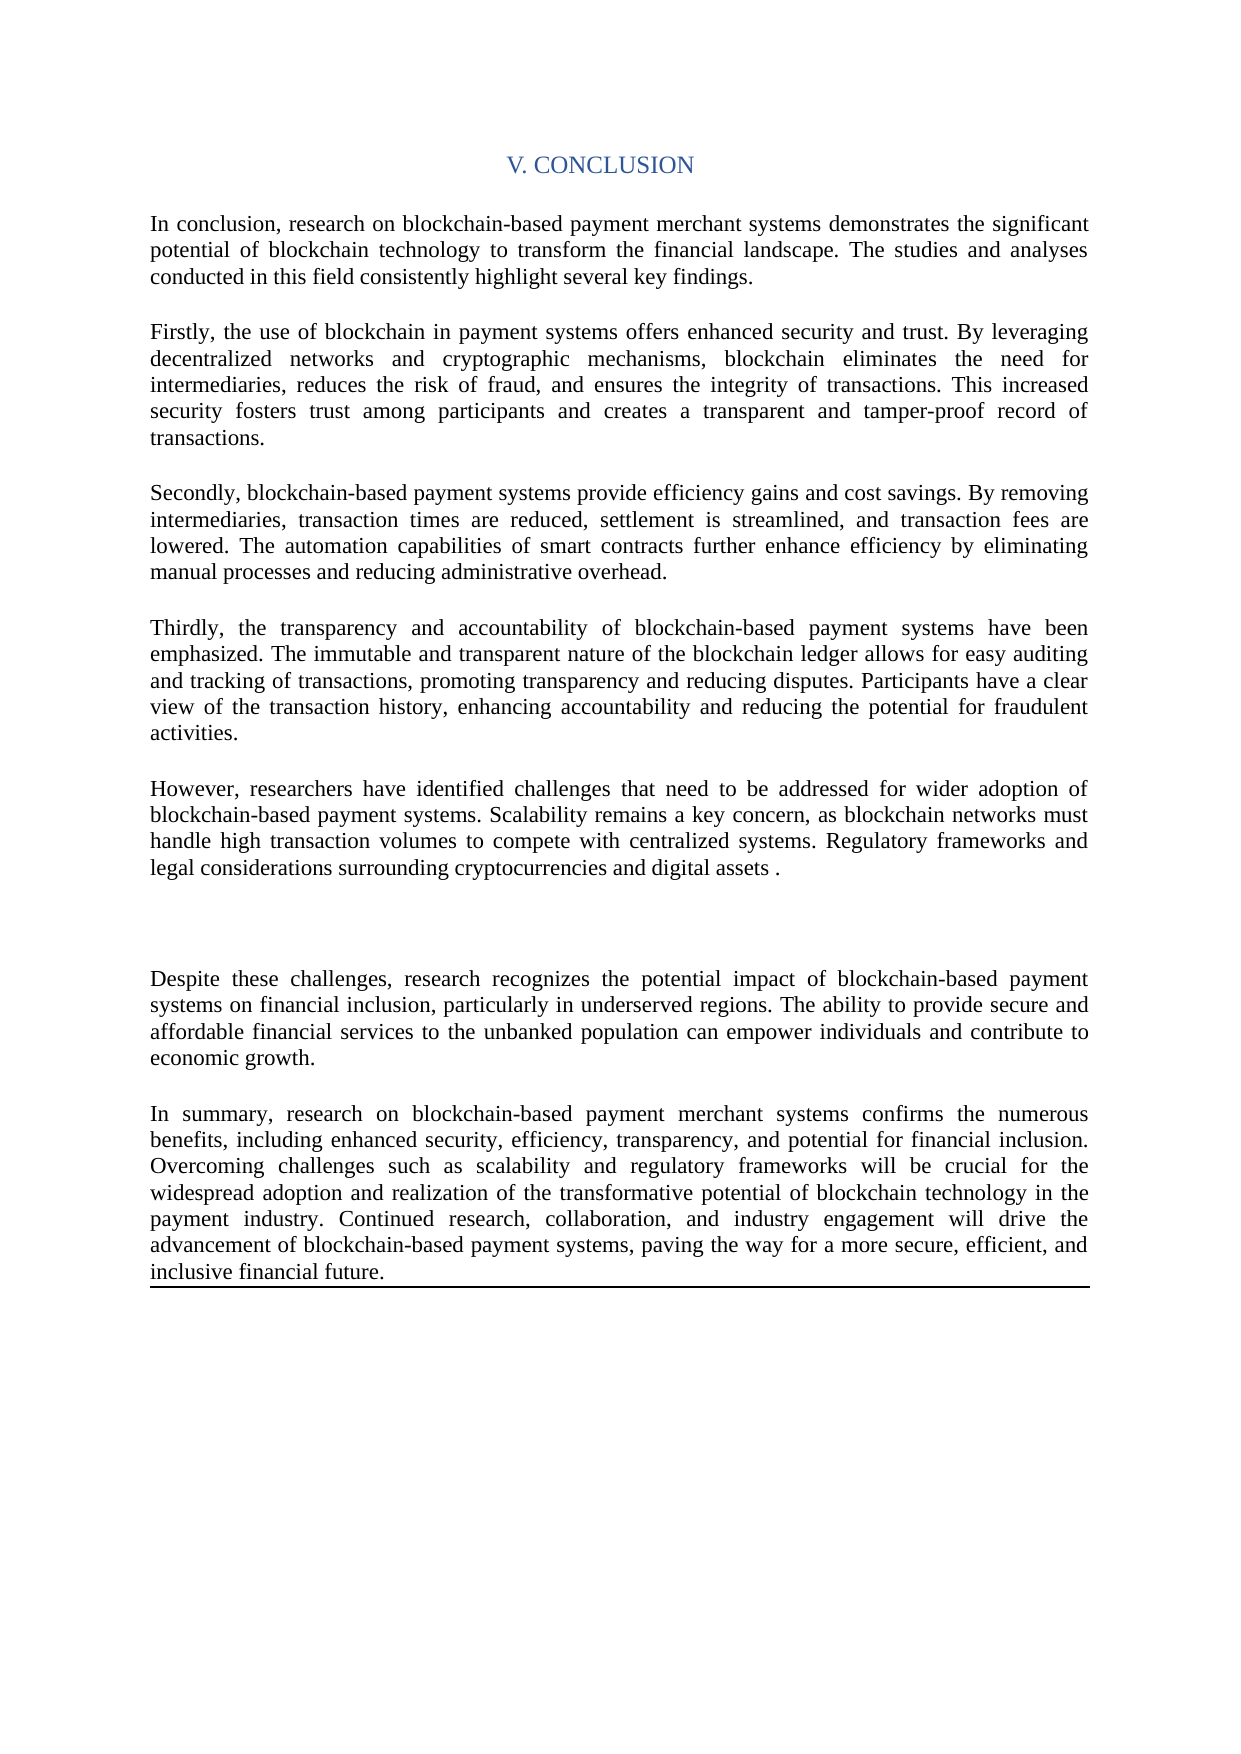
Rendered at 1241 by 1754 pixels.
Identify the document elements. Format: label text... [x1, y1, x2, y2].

text In conclusion, research on blockchain-based payment merchant systems demonstrates the significant potential of blockchain technology to transform the financial landscape. The studies and analyses conducted in this field consistently highlight several key findings. [150, 210, 1090, 289]
text In summary, research on blockchain-based payment merchant systems confirms the numerous benefits, including enhanced security, efficiency, transparency, and potential for financial inclusion. Overcoming challenges such as scalability and regulatory frameworks will be crucial for the widespread adoption and realization of the transformative potential of blockchain technology in the payment industry. Continued research, collaboration, and industry engagement will drive the advancement of blockchain-based payment systems, paving the way for a more secure, efficient, and inclusive financial future. [150, 1099, 1090, 1286]
text Thirdly, the transparency and accountability of blockchain-based payment systems have been emphasized. The immutable and transparent nature of the blockchain ledger allows for easy auditing and tracking of transactions, promoting transparency and reducing disputes. Participants have a clear view of the transaction history, enhancing accountability and reducing the potential for fraudulent activities. [150, 614, 1090, 746]
text Firstly, the use of blockchain in payment systems offers enhanced security and trust. By leveraging decentralized networks and cryptographic mechanisms, blockchain eliminates the need for intermediaries, reduces the risk of fraud, and ensures the integrity of transactions. This increased security fosters trust among participants and creates a transparent and tamper-proof record of transactions. [150, 318, 1090, 450]
text Secondly, blockchain-based payment systems provide efficiency gains and cost savings. By removing intermediaries, transaction times are reduced, settlement is streamlined, and transaction fees are lowered. The automation capabilities of smart contracts further enhance efficiency by eliminating manual processes and reducing administrative overhead. [150, 479, 1090, 585]
subtitle V. CONCLUSION [150, 150, 1090, 179]
text However, researchers have identified challenges that need to be addressed for wider adoption of blockchain-based payment systems. Scalability remains a key concern, as blockchain networks must handle high transaction volumes to compete with centralized systems. Regulatory frameworks and legal considerations surrounding cryptocurrencies and digital assets . [150, 775, 1090, 880]
text Despite these challenges, research recognizes the potential impact of blockchain-based payment systems on financial inclusion, particularly in underserved regions. The ability to provide secure and affordable financial services to the unbanked population can empower individuals and contribute to economic growth. [150, 965, 1090, 1070]
